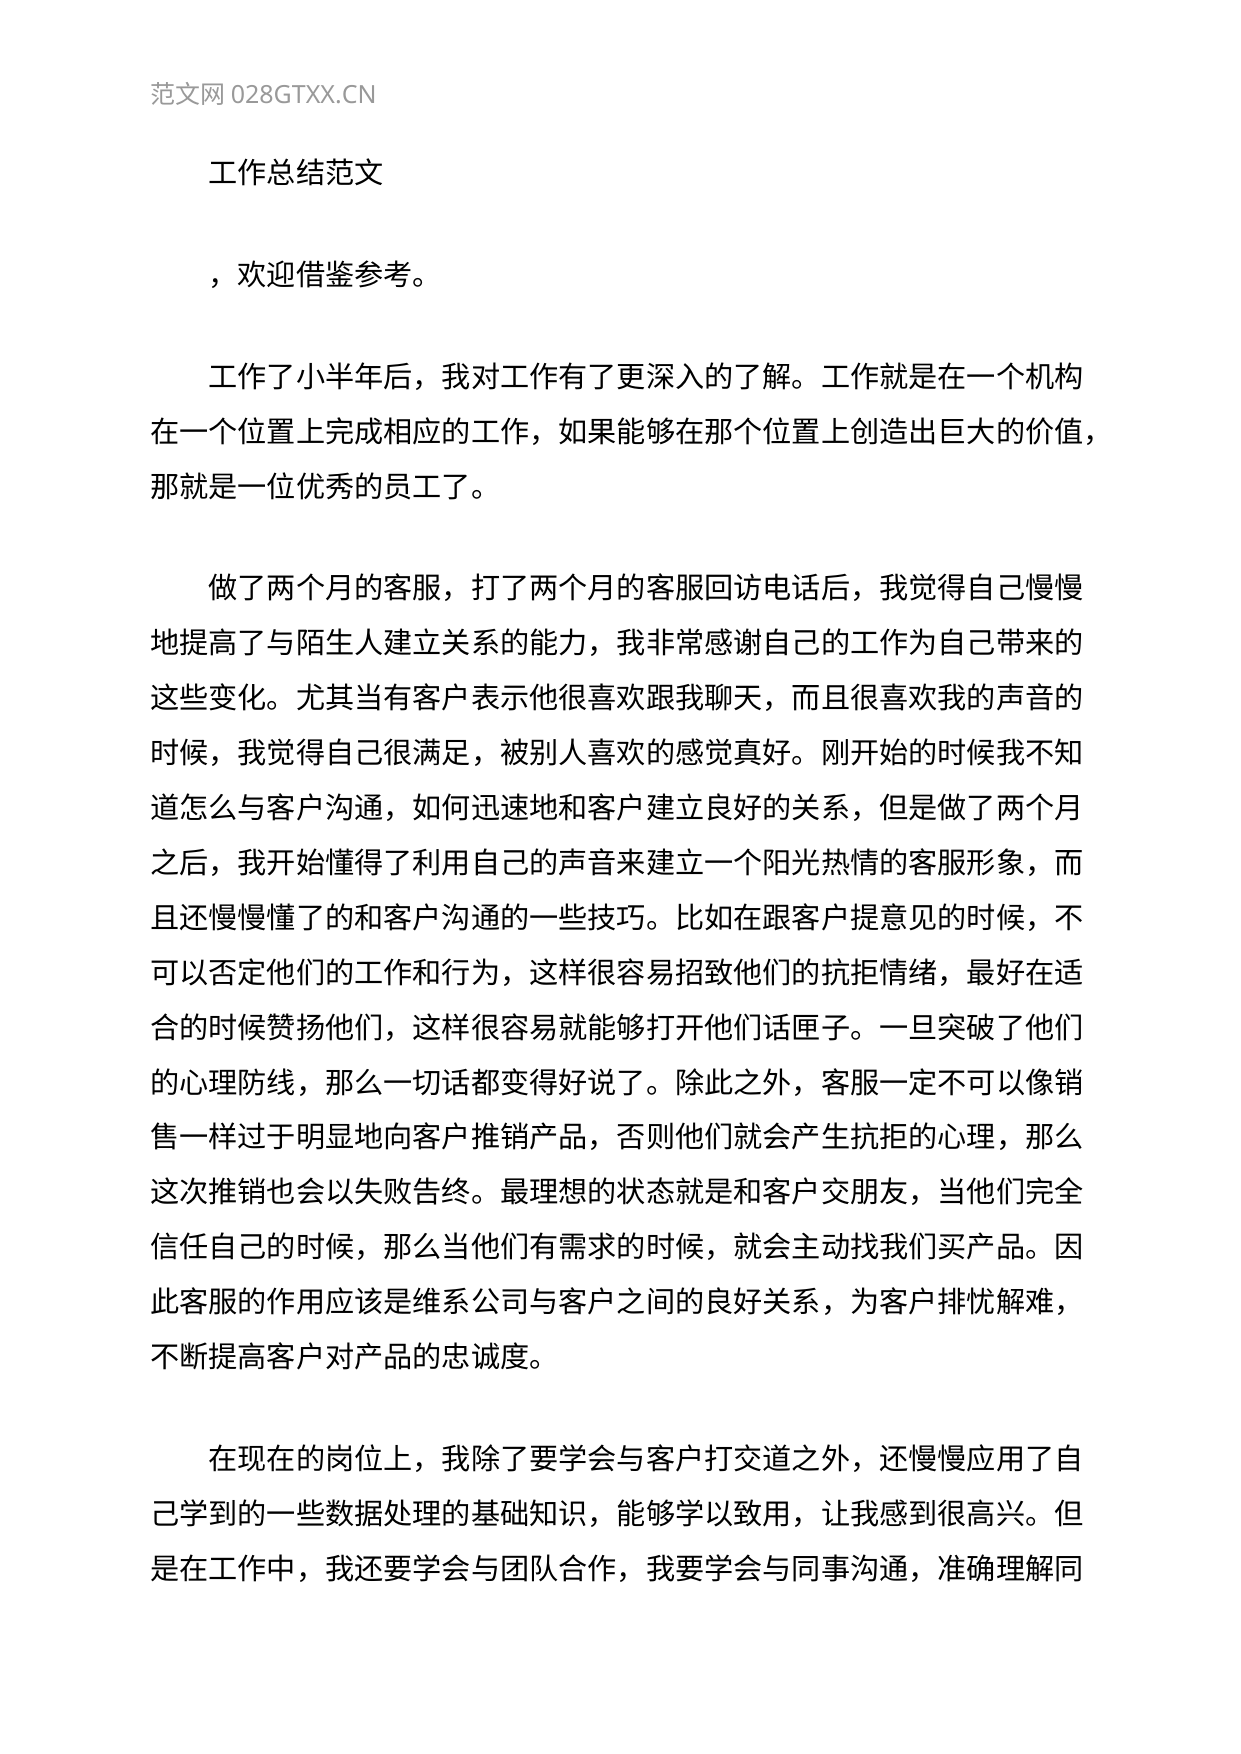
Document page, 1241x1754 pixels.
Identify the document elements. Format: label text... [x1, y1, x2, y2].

text 做了两个月的客服，打了两个月的客服回访电话后，我觉得自己慢慢地提高了与陌生人建立关系的能力，我非常感谢自己的工作为自己带来的这些变化。尤其当有客户表示他很喜欢跟我聊天，而且很喜欢我的声音的时候，我觉得自己很满足，被别人喜欢的感觉真好。刚开始的时候我不知道怎么与客户沟通，如何迅速地和客户建立良好的关系，但是做了两个月之后，我开始懂得了利用自己的声音来建立一个阳光热情的客服形象，而且还慢慢懂了的和客户沟通的一些技巧。比如在跟客户提意见的时候，不可以否定他们的工作和行为，这样很容易招致他们的抗拒情绪，最好在适合的时候赞扬他们，这样很容易就能够打开他们话匣子。一旦突破了他们的心理防线，那么一切话都变得好说了。除此之外，客服一定不可以像销售一样过于明显地向客户推销产品，否则他们就会产生抗拒的心理，那么这次推销也会以失败告终。最理想的状态就是和客户交朋友，当他们完全信任自己的时候，那么当他们有需求的时候，就会主动找我们买产品。因此客服的作用应该是维系公司与客户之间的良好关系，为客户排忧解难，不断提高客户对产品的忠诚度。 [150, 565, 1090, 1376]
text 工作总结范文 [150, 150, 1090, 192]
text ，欢迎借鉴参考。 [150, 252, 1090, 294]
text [150, 1435, 1090, 1587]
text 工作了小半年后，我对工作有了更深入的了解。工作就是在一个机构在一个位置上完成相应的工作，如果能够在那个位置上创造出巨大的价值，那就是一位优秀的员工了。 [150, 353, 1090, 506]
